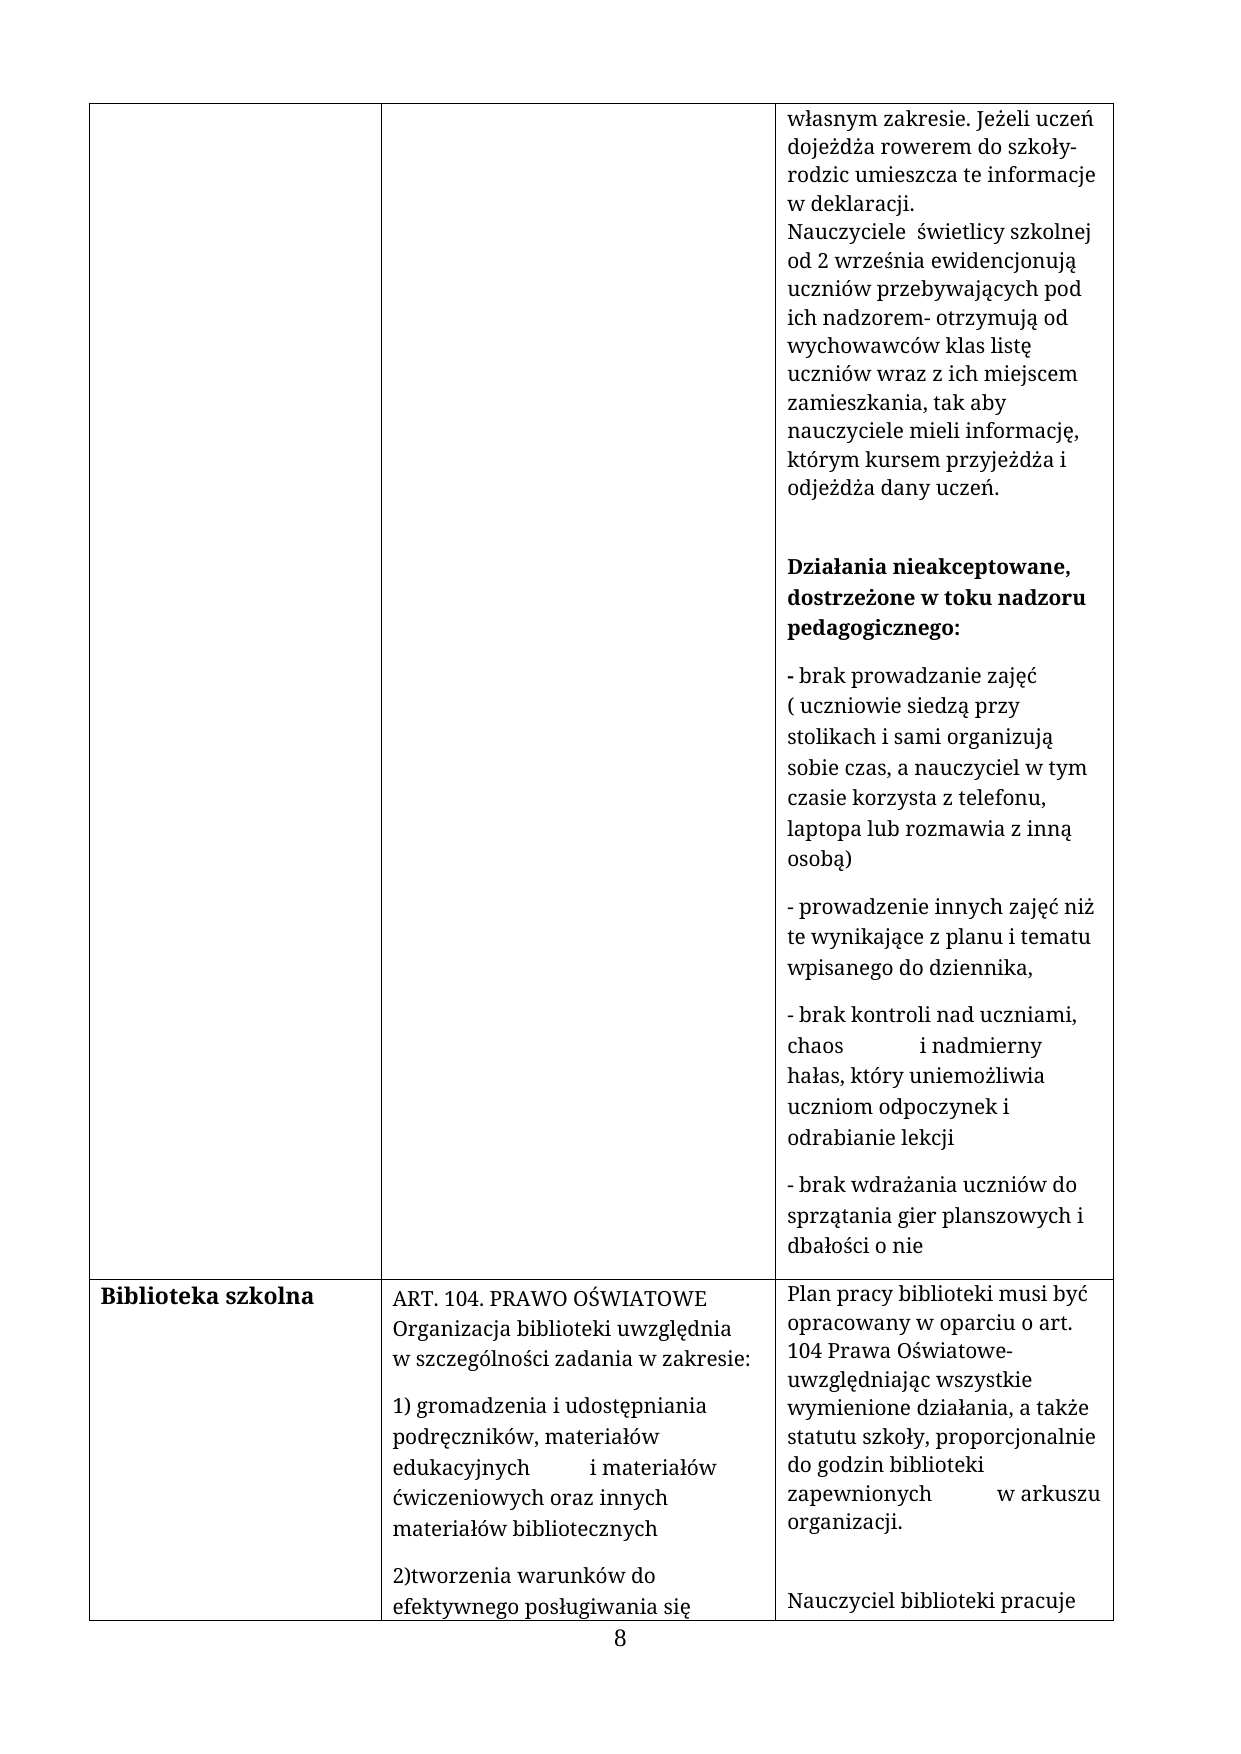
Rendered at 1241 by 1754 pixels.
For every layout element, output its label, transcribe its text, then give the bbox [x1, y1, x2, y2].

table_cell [382, 1280, 775, 1620]
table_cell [382, 104, 775, 1278]
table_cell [776, 1280, 1113, 1620]
table_cell Biblioteka szkolna [90, 1280, 381, 1620]
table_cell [776, 104, 1113, 1278]
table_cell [90, 104, 381, 1278]
